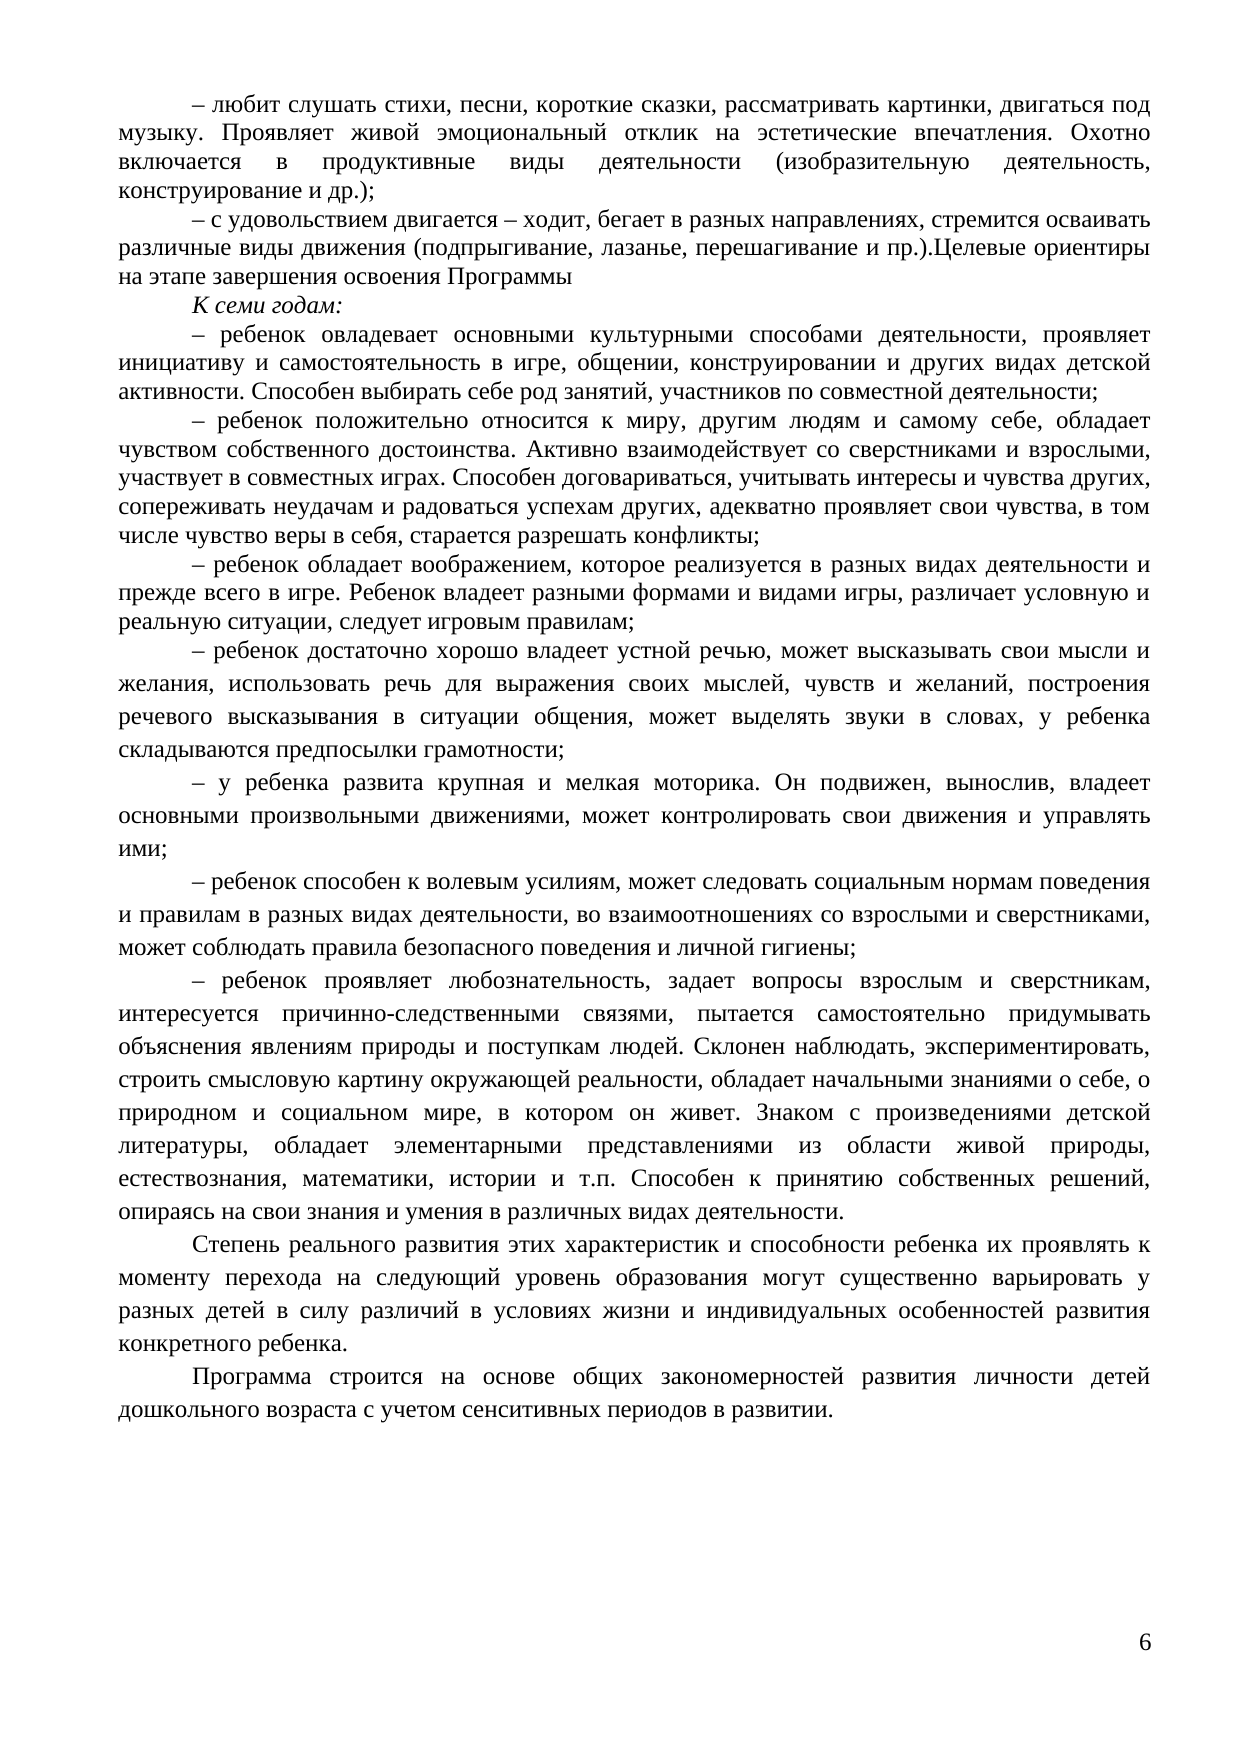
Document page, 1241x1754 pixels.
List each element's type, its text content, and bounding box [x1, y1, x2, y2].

text – ребенок проявляет любознательность, задает вопросы взрослым и сверстникам, интересуется причинно-следственными связями, пытается самостоятельно придумывать объяснения явлениям природы и поступкам людей. Склонен наблюдать, экспериментировать, строить смысловую картину окружающей реальности, обладает начальными знаниями о себе, о природном и социальном мире, в котором он живет. Знаком с произведениями детской литературы, обладает элементарными представлениями из области живой природы, естествознания, математики, истории и т.п. Способен к принятию собственных решений, опираясь на свои знания и умения в различных видах деятельности. [118, 965, 1152, 1225]
text К семи годам: [118, 290, 1152, 319]
text – с удовольствием двигается – ходит, бегает в разных направлениях, стремится осваивать различные виды движения (подпрыгивание, лазанье, перешагивание и пр.).Целевые ориентиры на этапе завершения освоения Программы [118, 204, 1152, 290]
text – у ребенка развита крупная и мелкая моторика. Он подвижен, вынослив, владеет основными произвольными движениями, может контролировать свои движения и управлять ими; [118, 767, 1152, 862]
text – ребенок достаточно хорошо владеет устной речью, может высказывать свои мысли и желания, использовать речь для выражения своих мыслей, чувств и желаний, построения речевого высказывания в ситуации общения, может выделять звуки в словах, у ребенка складываются предпосылки грамотности; [118, 635, 1152, 763]
text Степень реального развития этих характеристик и способности ребенка их проявлять к моменту перехода на следующий уровень образования могут существенно варьировать у разных детей в силу различий в условиях жизни и индивидуальных особенностей развития конкретного ребенка. [118, 1229, 1152, 1357]
text – ребенок овладевает основными культурными способами деятельности, проявляет инициативу и самостоятельность в игре, общении, конструировании и других видах детской активности. Способен выбирать себе род занятий, участников по совместной деятельности; [118, 319, 1152, 405]
text – любит слушать стихи, песни, короткие сказки, рассматривать картинки, двигаться под музыку. Проявляет живой эмоциональный отклик на эстетические впечатления. Охотно включается в продуктивные виды деятельности (изобразительную деятельность, конструирование и др.); [118, 89, 1152, 204]
text – ребенок положительно относится к миру, другим людям и самому себе, обладает чувством собственного достоинства. Активно взаимодействует со сверстниками и взрослыми, участвует в совместных играх. Способен договариваться, учитывать интересы и чувства других, сопереживать неудачам и радоваться успехам других, адекватно проявляет свои чувства, в том числе чувство веры в себя, старается разрешать конфликты; [118, 405, 1152, 549]
text – ребенок обладает воображением, которое реализуется в разных видах деятельности и прежде всего в игре. Ребенок владеет разными формами и видами игры, различает условную и реальную ситуации, следует игровым правилам; [118, 549, 1152, 635]
text – ребенок способен к волевым усилиям, может следовать социальным нормам поведения и правилам в разных видах деятельности, во взаимоотношениях со взрослыми и сверстниками, может соблюдать правила безопасного поведения и личной гигиены; [118, 866, 1152, 961]
text Программа строится на основе общих закономерностей развития личности детей дошкольного возраста с учетом сенситивных периодов в развитии. [118, 1361, 1152, 1423]
